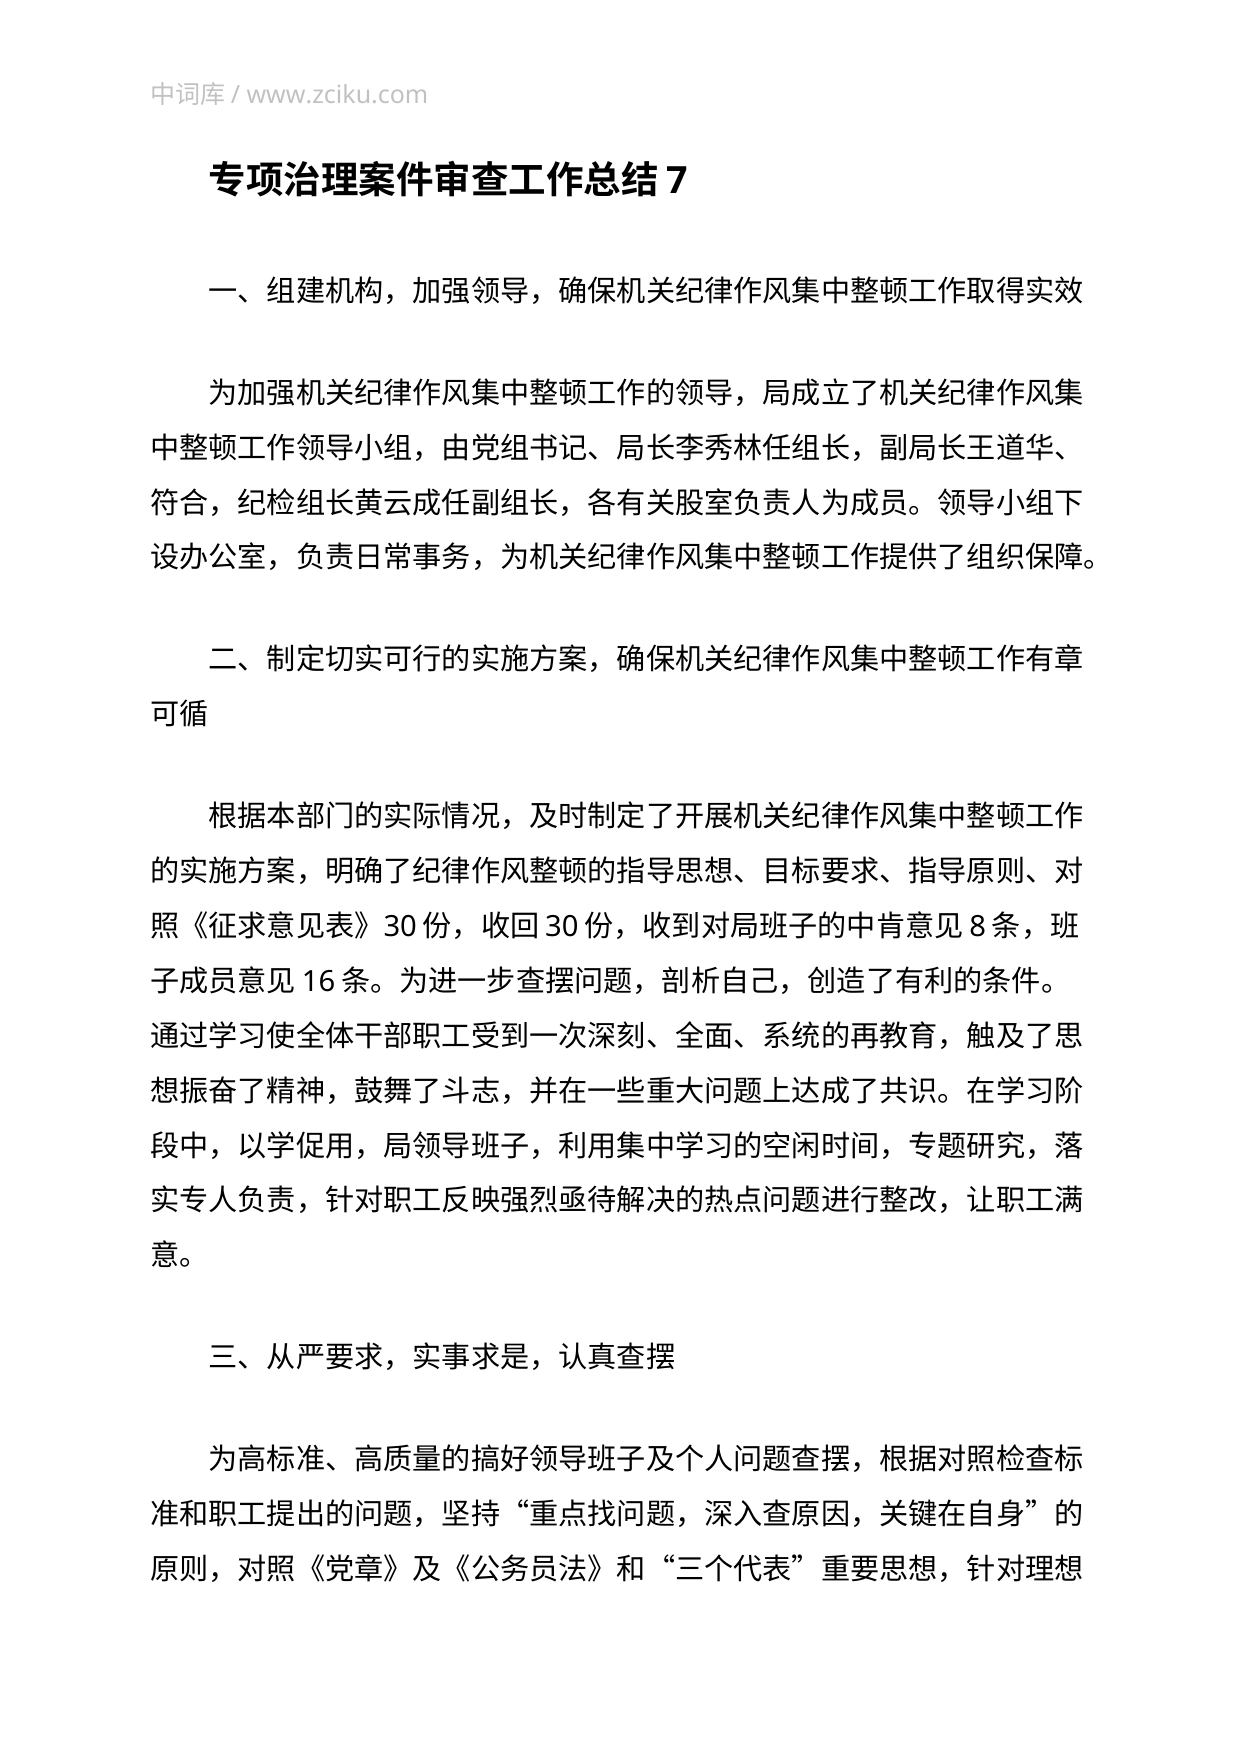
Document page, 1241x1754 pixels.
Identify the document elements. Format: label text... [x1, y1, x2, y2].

text 一、组建机构，加强领导，确保机关纪律作风集中整顿工作取得实效 [150, 268, 1090, 310]
text 为加强机关纪律作风集中整顿工作的领导，局成立了机关纪律作风集中整顿工作领导小组，由党组书记、局长李秀林任组长，副局长王道华、符合，纪检组长黄云成任副组长，各有关股室负责人为成员。领导小组下设办公室，负责日常事务，为机关纪律作风集中整顿工作提供了组织保障。 [150, 369, 1090, 576]
text 二、制定切实可行的实施方案，确保机关纪律作风集中整顿工作有章可循 [150, 636, 1090, 733]
text 根据本部门的实际情况，及时制定了开展机关纪律作风集中整顿工作的实施方案，明确了纪律作风整顿的指导思想、目标要求、指导原则、对照《征求意见表》30份，收回30份，收到对局班子的中肯意见8条，班子成员意见16条。为进一步查摆问题，剖析自己，创造了有利的条件。通过学习使全体干部职工受到一次深刻、全面、系统的再教育，触及了思想振奋了精神，鼓舞了斗志，并在一些重大问题上达成了共识。在学习阶段中，以学促用，局领导班子，利用集中学习的空闲时间，专题研究，落实专人负责，针对职工反映强烈亟待解决的热点问题进行整改，让职工满意。 [150, 792, 1090, 1274]
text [150, 1435, 1090, 1587]
text 专项治理案件审查工作总结7 [150, 150, 1090, 204]
text 三、从严要求，实事求是，认真查摆 [150, 1334, 1090, 1376]
